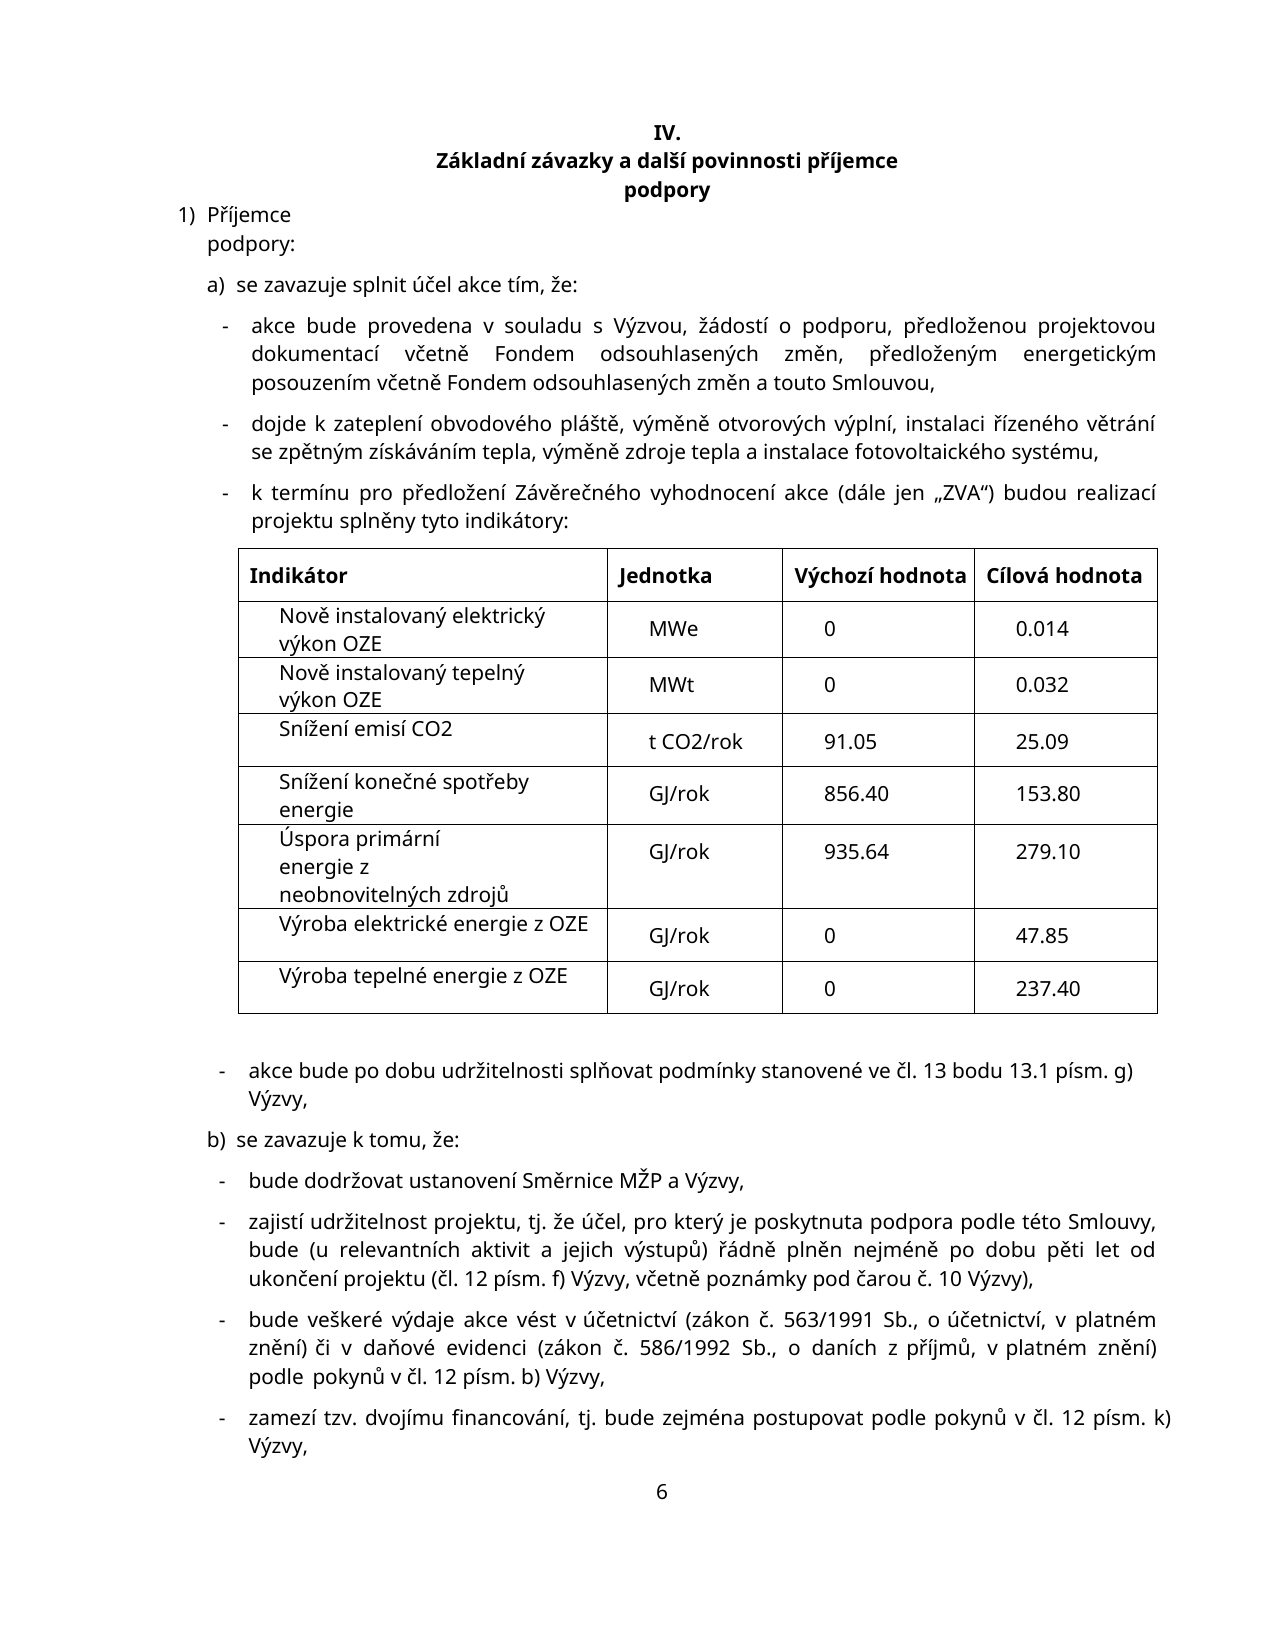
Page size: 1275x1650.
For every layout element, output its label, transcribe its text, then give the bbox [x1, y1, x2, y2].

table_cell 0.032 [975, 658, 1157, 713]
table_cell Snížení emisí CO2 [239, 714, 607, 766]
table_header Jednotka [608, 549, 782, 601]
table_header Cílová hodnota [975, 549, 1157, 601]
table_cell GJ/rok [608, 825, 782, 908]
table_cell MWt [608, 658, 782, 713]
table_cell 153.80 [975, 767, 1157, 824]
list se zavazuje k tomu, že: [207, 1125, 1171, 1154]
list Příjemce podpory: [177, 201, 373, 257]
table_cell 279.10 [975, 825, 1157, 908]
table_cell 237.40 [975, 962, 1157, 1013]
table_cell Úspora primární energie z neobnovitelných zdrojů [239, 825, 607, 908]
table_cell Nově instalovaný elektrický výkon OZE [239, 602, 607, 657]
table_cell 47.85 [975, 909, 1157, 961]
table_cell MWe [608, 602, 782, 657]
table_cell 0 [783, 658, 974, 713]
list akce bude po dobu udržitelnosti splňovat podmínky stanovené ve čl. 13 bodu 13.1 písm. g) Výzvy, [218, 1056, 1171, 1113]
list zajistí udržitelnost projektu, tj. že účel, pro který je poskytnuta podpora podle této Smlouvy, bude (u relevantních aktivit a jejich výstupů) řádně plněn nejméně po dobu pěti let od ukončení projektu (čl. 12 písm. f) Výzvy, včetně poznámky pod čarou č. 10 Výzvy), [218, 1207, 1157, 1292]
table_cell t CO2/rok [608, 714, 782, 766]
table_cell 935.64 [783, 825, 974, 908]
table_cell Nově instalovaný tepelný výkon OZE [239, 658, 607, 713]
table_cell Snížení konečné spotřeby energie [239, 767, 607, 824]
list se zavazuje splnit účel akce tím, že: [207, 270, 1171, 298]
text IV. [652, 118, 683, 146]
list k termínu pro předložení Závěrečného vyhodnocení akce (dále jen „ZVA“) budou realizací projektu splněny tyto indikátory: [222, 478, 1157, 535]
table_cell 0.014 [975, 602, 1157, 657]
table_cell GJ/rok [608, 909, 782, 961]
table_header Indikátor [239, 549, 607, 601]
table_cell 25.09 [975, 714, 1157, 766]
table_cell 0 [783, 602, 974, 657]
table_cell 0 [783, 962, 974, 1013]
table_cell 91.05 [783, 714, 974, 766]
subtitle Základní závazky a další povinnosti příjemce podpory [404, 146, 930, 203]
table_cell Výroba elektrické energie z OZE [239, 909, 607, 961]
table_header Výchozí hodnota [783, 549, 974, 601]
list bude dodržovat ustanovení Směrnice MŽP a Výzvy, [218, 1166, 1171, 1195]
table_cell 0 [783, 909, 974, 961]
list akce bude provedena v souladu s Výzvou, žádostí o podporu, předloženou projektovou dokumentací včetně Fondem odsouhlasených změn, předloženým energetickým posouzením včetně Fondem odsouhlasených změn a touto Smlouvou, [222, 311, 1157, 396]
list dojde k zateplení obvodového pláště, výměně otvorových výplní, instalaci řízeného větrání se zpětným získáváním tepla, výměně zdroje tepla a instalace fotovoltaického systému, [222, 409, 1157, 466]
table_cell Výroba tepelné energie z OZE [239, 962, 607, 1013]
table_cell GJ/rok [608, 962, 782, 1013]
table_cell GJ/rok [608, 767, 782, 824]
table_cell 856.40 [783, 767, 974, 824]
list zamezí tzv. dvojímu financování, tj. bude zejména postupovat podle pokynů v čl. 12 písm. k) Výzvy, [218, 1403, 1171, 1460]
list bude veškeré výdaje akce vést v účetnictví (zákon č. 563/1991 Sb., o účetnictví, v platném znění) či v daňové evidenci (zákon č. 586/1992 Sb., o daních z příjmů, v platném znění) podle pokynů v čl. 12 písm. b) Výzvy, [218, 1305, 1157, 1390]
